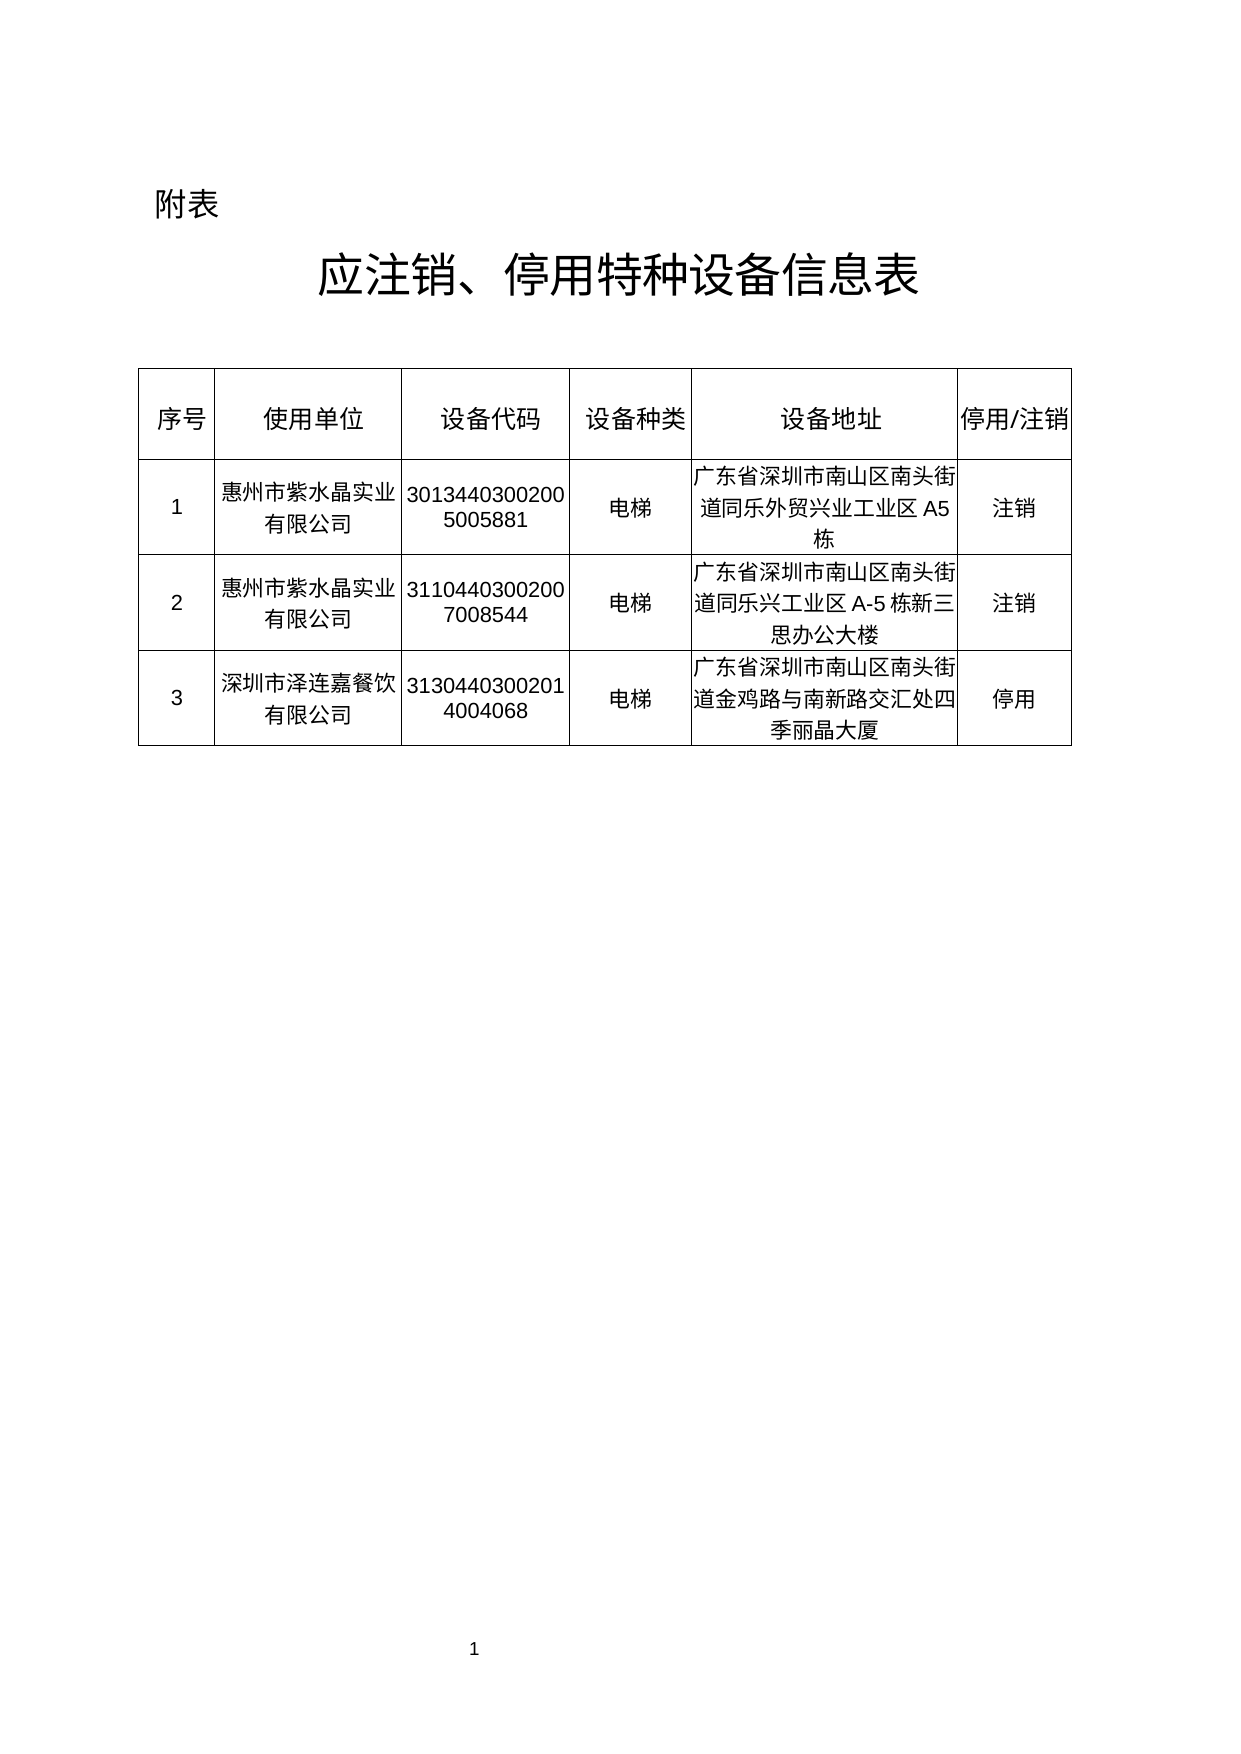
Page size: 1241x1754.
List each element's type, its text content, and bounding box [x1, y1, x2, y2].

table_header 停用/注销 [958, 369, 1071, 459]
table_cell 惠州市紫水晶实业有限公司 [215, 460, 401, 554]
table_cell 注销 [958, 460, 1071, 554]
table_cell 惠州市紫水晶实业有限公司 [215, 555, 401, 650]
table_cell 电梯 [570, 460, 691, 554]
table_header 序号 [139, 369, 214, 459]
table_cell 31104403002007008544 [402, 555, 569, 650]
table_header 设备地址 [692, 369, 957, 459]
text 附表 [154, 181, 1099, 225]
table_cell 注销 [958, 555, 1071, 650]
table_cell 31304403002014004068 [402, 651, 569, 745]
table_header 设备代码 [402, 369, 569, 459]
table_cell 1 [139, 460, 214, 554]
table_cell 电梯 [570, 651, 691, 745]
table_cell 广东省深圳市南山区南头街道同乐兴工业区A-5栋新三思办公大楼 [692, 555, 957, 650]
table_cell 广东省深圳市南山区南头街道金鸡路与南新路交汇处四季丽晶大厦 [692, 651, 957, 745]
text 应注销、停用特种设备信息表 [138, 243, 1099, 305]
table_cell 电梯 [570, 555, 691, 650]
table_cell 2 [139, 555, 214, 650]
table_cell 停用 [958, 651, 1071, 745]
table_cell 3 [139, 651, 214, 745]
table_cell 30134403002005005881 [402, 460, 569, 554]
table_header 使用单位 [215, 369, 401, 459]
table_header 设备种类 [570, 369, 691, 459]
table_cell 广东省深圳市南山区南头街道同乐外贸兴业工业区A5栋 [692, 460, 957, 554]
table_cell 深圳市泽连嘉餐饮有限公司 [215, 651, 401, 745]
